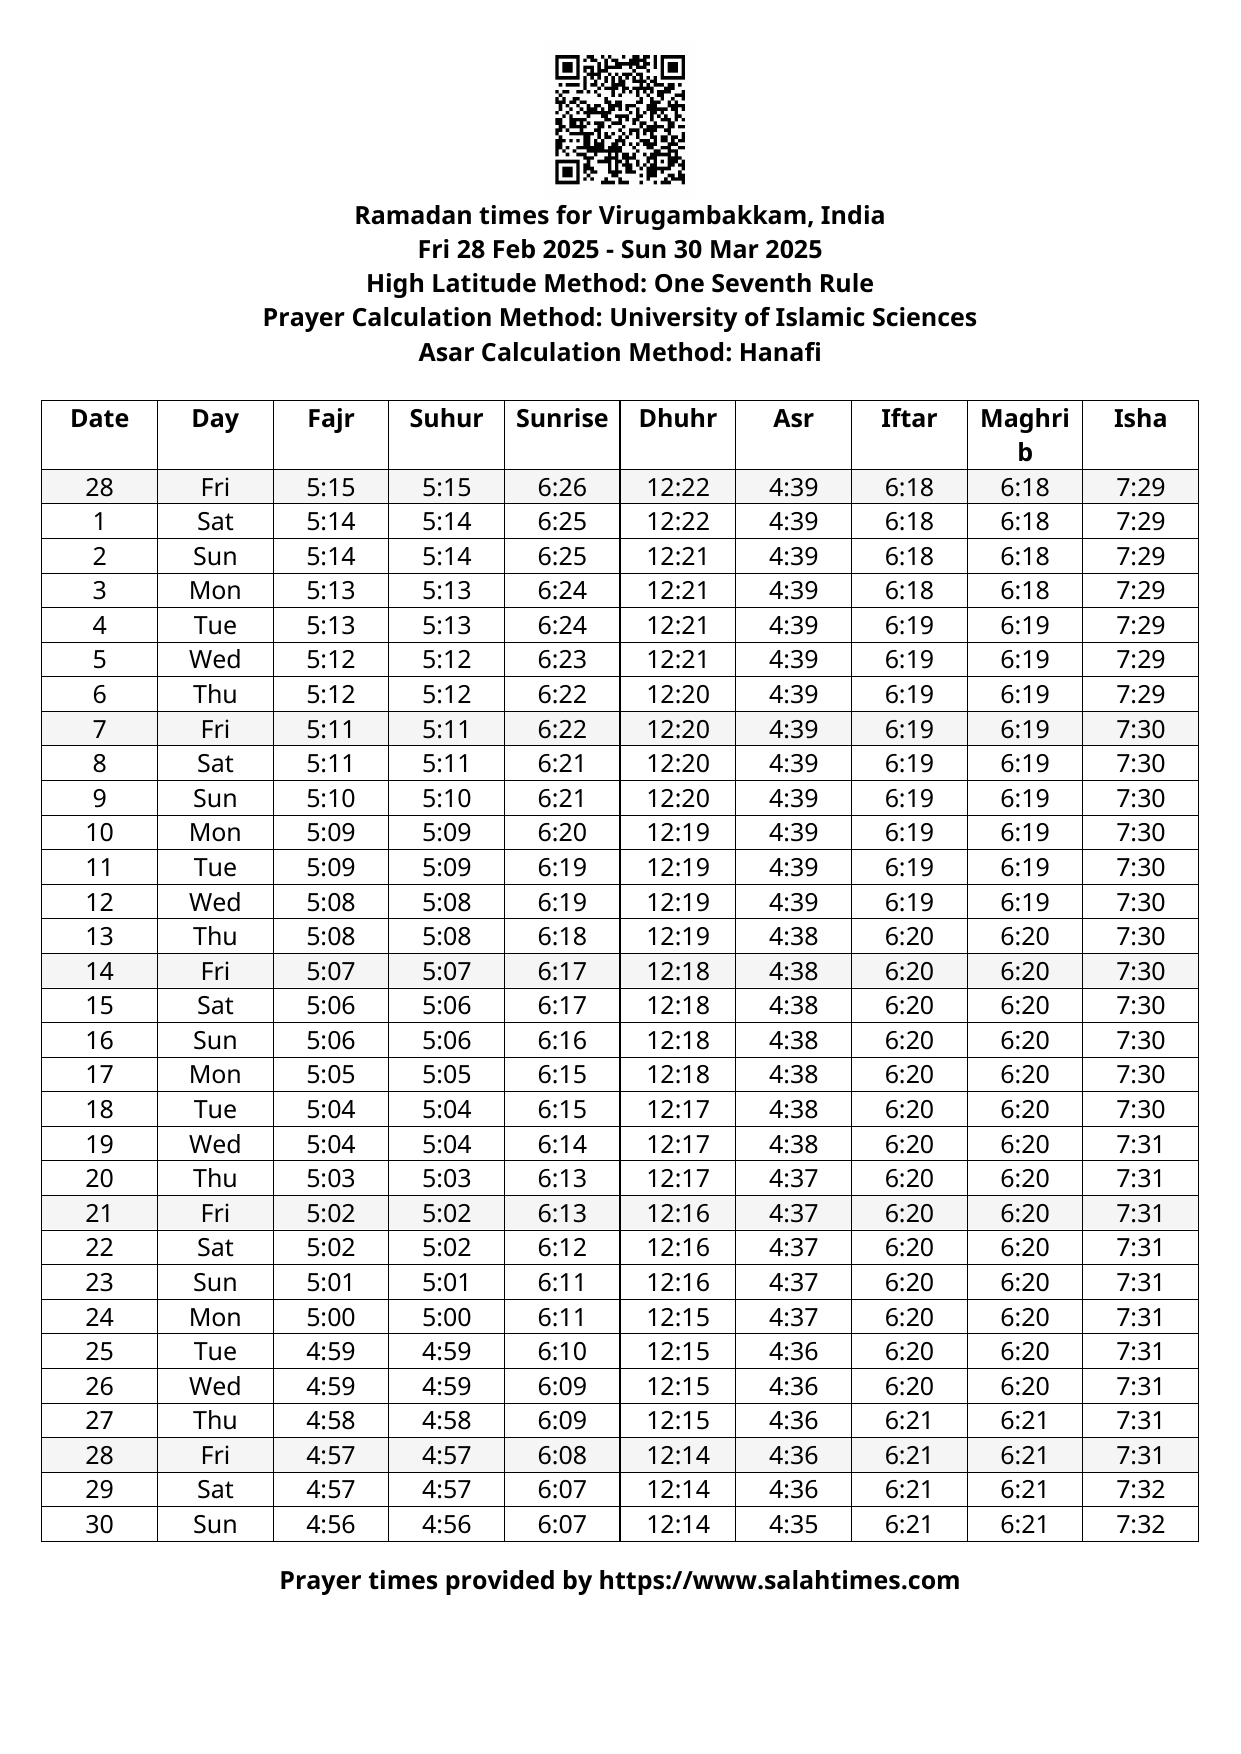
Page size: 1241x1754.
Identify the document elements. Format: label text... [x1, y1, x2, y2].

table_cell 5:09 [274, 816, 388, 849]
table_cell Tue [158, 608, 273, 642]
table_cell 24 [42, 1300, 157, 1333]
table_cell 6:18 [968, 504, 1082, 538]
table_cell 9 [42, 781, 157, 814]
picture [542, 41, 699, 198]
table_cell 5:04 [389, 1127, 504, 1160]
table_cell 5:00 [274, 1300, 388, 1333]
table_cell 12:21 [621, 608, 735, 642]
table_cell 12:18 [621, 1058, 735, 1091]
table_cell 4:37 [736, 1161, 851, 1195]
table_cell 7:30 [1083, 885, 1198, 918]
table_cell 6:18 [852, 539, 967, 572]
table_cell 5:01 [389, 1265, 504, 1299]
table_cell Thu [158, 1404, 273, 1437]
table_cell 7:30 [1083, 712, 1198, 745]
table_cell 5:08 [274, 885, 388, 918]
table_cell 4:38 [736, 919, 851, 953]
table_cell 7:29 [1083, 677, 1198, 711]
table_cell 6:19 [968, 746, 1082, 780]
table_cell 19 [42, 1127, 157, 1160]
table_cell 5:01 [274, 1265, 388, 1299]
table_cell 2 [42, 539, 157, 572]
table_cell 6:21 [968, 1404, 1082, 1437]
table_cell 6:19 [968, 712, 1082, 745]
table_cell 4:39 [736, 504, 851, 538]
table_cell 6:20 [852, 1369, 967, 1402]
table_cell 6:19 [852, 746, 967, 780]
table_header Iftar [852, 401, 967, 469]
table_cell Fri [158, 954, 273, 987]
table_cell 4:38 [736, 989, 851, 1022]
table_cell 5:07 [274, 954, 388, 987]
table_cell 12:18 [621, 954, 735, 987]
table_cell 7:31 [1083, 1265, 1198, 1299]
table_cell 12:21 [621, 539, 735, 572]
table_cell 7:30 [1083, 1092, 1198, 1126]
table_cell 5:03 [389, 1161, 504, 1195]
table_cell 12:16 [621, 1265, 735, 1299]
table_cell 6:20 [968, 1300, 1082, 1333]
table_cell 1 [42, 504, 157, 538]
table_cell 4:57 [274, 1473, 388, 1506]
table_header Sunrise [505, 401, 619, 469]
table_cell 6:07 [505, 1473, 619, 1506]
table_cell 5:10 [274, 781, 388, 814]
table_cell 6:19 [852, 712, 967, 745]
table_cell 6:19 [852, 608, 967, 642]
table_cell Wed [158, 1369, 273, 1402]
table_cell 4:36 [736, 1473, 851, 1506]
table_cell 6:19 [968, 816, 1082, 849]
table_cell 6:17 [505, 954, 619, 987]
table_cell Thu [158, 919, 273, 953]
table_cell 6:20 [852, 1092, 967, 1126]
table_cell 23 [42, 1265, 157, 1299]
table_cell 5:15 [389, 470, 504, 503]
table_cell 5:07 [389, 954, 504, 987]
table_cell 12:20 [621, 712, 735, 745]
table_cell 7:32 [1083, 1473, 1198, 1506]
table_cell 6:19 [852, 816, 967, 849]
text Fri 28 Feb 2025 - Sun 30 Mar 2025 [42, 232, 1198, 266]
table_cell 12:20 [621, 781, 735, 814]
table_cell Tue [158, 1092, 273, 1126]
table_cell Thu [158, 1161, 273, 1195]
table_cell 10 [42, 816, 157, 849]
table_cell 12:17 [621, 1161, 735, 1195]
table_cell 25 [42, 1334, 157, 1368]
table_cell 5:14 [389, 539, 504, 572]
table_cell 5:12 [274, 677, 388, 711]
table_cell 4:58 [389, 1404, 504, 1437]
table_cell 6:22 [505, 677, 619, 711]
table_cell 20 [42, 1161, 157, 1195]
table_cell 4:39 [736, 677, 851, 711]
table_cell 6:19 [968, 850, 1082, 884]
table_cell 7:31 [1083, 1300, 1198, 1333]
table_cell 12:15 [621, 1404, 735, 1437]
text High Latitude Method: One Seventh Rule [42, 266, 1198, 300]
table_cell 5:04 [274, 1127, 388, 1160]
table_cell 6:15 [505, 1092, 619, 1126]
table_header Asr [736, 401, 851, 469]
table_cell 7:31 [1083, 1438, 1198, 1472]
table_cell 6:20 [852, 1334, 967, 1368]
table_cell 6:19 [968, 677, 1082, 711]
table_cell 12:15 [621, 1300, 735, 1333]
table_cell 6:12 [505, 1231, 619, 1264]
table_header Suhur [389, 401, 504, 469]
table_cell 6:20 [852, 1058, 967, 1091]
table_cell 4:38 [736, 1127, 851, 1160]
table_cell Sun [158, 1023, 273, 1057]
table_cell 5:11 [274, 746, 388, 780]
table_cell 4:38 [736, 1058, 851, 1091]
table_cell 12:20 [621, 677, 735, 711]
table_cell 27 [42, 1404, 157, 1437]
table_cell 5:15 [274, 470, 388, 503]
table_cell 7:31 [1083, 1231, 1198, 1264]
table_cell 6:17 [505, 989, 619, 1022]
table_cell 7:30 [1083, 816, 1198, 849]
table_cell 5:00 [389, 1300, 504, 1333]
table_cell 5:12 [274, 643, 388, 676]
table_cell 7:31 [1083, 1127, 1198, 1160]
table_cell 12:19 [621, 850, 735, 884]
table_cell 12:14 [621, 1438, 735, 1472]
table_cell 6:20 [968, 1334, 1082, 1368]
table_cell 4:36 [736, 1438, 851, 1472]
table_cell 4:39 [736, 470, 851, 503]
table_cell 6:18 [852, 574, 967, 607]
table_cell Wed [158, 885, 273, 918]
table_cell 4:58 [274, 1404, 388, 1437]
table_cell 5:02 [389, 1196, 504, 1229]
table_cell 4:39 [736, 643, 851, 676]
table_cell 5:13 [389, 608, 504, 642]
text Asar Calculation Method: Hanafi [42, 334, 1198, 368]
table_cell 6:20 [968, 1231, 1082, 1264]
table_cell 12:19 [621, 816, 735, 849]
table_cell 7:30 [1083, 850, 1198, 884]
table_cell 6:20 [852, 954, 967, 987]
table_cell 4:39 [736, 539, 851, 572]
table_cell 7:29 [1083, 539, 1198, 572]
table_cell 12:17 [621, 1127, 735, 1160]
table_cell 6:11 [505, 1300, 619, 1333]
table_cell 12:16 [621, 1231, 735, 1264]
table_cell 4:39 [736, 885, 851, 918]
table_cell 6:22 [505, 712, 619, 745]
table_cell 7:30 [1083, 989, 1198, 1022]
table_cell 6:21 [505, 781, 619, 814]
table_cell 12:21 [621, 574, 735, 607]
table_cell 4:38 [736, 954, 851, 987]
table_cell Sat [158, 989, 273, 1022]
table_cell 6:21 [852, 1473, 967, 1506]
table_cell Tue [158, 1334, 273, 1368]
table_cell 6:20 [968, 1023, 1082, 1057]
table_cell 7:30 [1083, 919, 1198, 953]
table_cell Thu [158, 677, 273, 711]
table_cell 7:31 [1083, 1334, 1198, 1368]
table_cell 7:30 [1083, 746, 1198, 780]
table_cell 8 [42, 746, 157, 780]
table_cell 4:57 [274, 1438, 388, 1472]
table_header Dhuhr [621, 401, 735, 469]
table_cell 5:11 [274, 712, 388, 745]
table_cell 5:06 [274, 1023, 388, 1057]
table_cell 12 [42, 885, 157, 918]
table_cell 5:06 [274, 989, 388, 1022]
table_cell 5:14 [274, 539, 388, 572]
table_cell 4:56 [389, 1507, 504, 1541]
table_cell 16 [42, 1023, 157, 1057]
table_cell 5:14 [274, 504, 388, 538]
table_cell 5:11 [389, 712, 504, 745]
table_cell 5:13 [274, 574, 388, 607]
table_cell 12:21 [621, 643, 735, 676]
table_cell 12:17 [621, 1092, 735, 1126]
table_cell 6:08 [505, 1438, 619, 1472]
text Prayer times provided by https://www.salahtimes.com [42, 1563, 1198, 1597]
table_cell 7 [42, 712, 157, 745]
table_header Maghrib [968, 401, 1082, 469]
table_cell 4:39 [736, 850, 851, 884]
table_cell 6:20 [968, 954, 1082, 987]
table_cell 21 [42, 1196, 157, 1229]
table_cell 7:29 [1083, 643, 1198, 676]
table_cell 6:25 [505, 539, 619, 572]
table_cell 5:06 [389, 1023, 504, 1057]
table_cell 6:19 [852, 781, 967, 814]
table_cell 5 [42, 643, 157, 676]
table_cell 7:30 [1083, 1058, 1198, 1091]
table_cell 5:06 [389, 989, 504, 1022]
table_cell 6:19 [968, 781, 1082, 814]
table_cell 6:20 [968, 989, 1082, 1022]
table_cell 6:25 [505, 504, 619, 538]
table_cell 5:04 [389, 1092, 504, 1126]
table_cell 5:05 [274, 1058, 388, 1091]
table_cell 6:19 [505, 850, 619, 884]
table_cell Fri [158, 470, 273, 503]
table_cell 6:18 [505, 919, 619, 953]
table_cell 28 [42, 470, 157, 503]
table_cell 4:37 [736, 1196, 851, 1229]
table_cell 6:20 [505, 816, 619, 849]
table_cell 4:57 [389, 1438, 504, 1472]
table_cell 6:20 [968, 1092, 1082, 1126]
table_header Fajr [274, 401, 388, 469]
table_cell 4:39 [736, 816, 851, 849]
table_cell 22 [42, 1231, 157, 1264]
table_cell 6:21 [852, 1404, 967, 1437]
table_cell 4:39 [736, 781, 851, 814]
table_cell Fri [158, 1438, 273, 1472]
table_cell 4:59 [274, 1334, 388, 1368]
table_cell 5:10 [389, 781, 504, 814]
table_cell 5:08 [389, 885, 504, 918]
table_cell 6:20 [968, 1058, 1082, 1091]
table_cell 3 [42, 574, 157, 607]
table_cell 4:37 [736, 1265, 851, 1299]
table_cell 12:22 [621, 470, 735, 503]
table_cell 6:21 [968, 1507, 1082, 1541]
table_cell 6:20 [852, 919, 967, 953]
table_cell Sun [158, 1265, 273, 1299]
table_cell 11 [42, 850, 157, 884]
table_cell 7:31 [1083, 1161, 1198, 1195]
table_cell 6:20 [852, 1231, 967, 1264]
table_cell 5:02 [274, 1196, 388, 1229]
table_cell 6:19 [852, 677, 967, 711]
table_cell 6:09 [505, 1404, 619, 1437]
table_cell 6:24 [505, 608, 619, 642]
table_cell 6:20 [852, 1127, 967, 1160]
table_cell Mon [158, 1300, 273, 1333]
table_cell 4:39 [736, 608, 851, 642]
table_cell 4:37 [736, 1231, 851, 1264]
table_cell 7:30 [1083, 954, 1198, 987]
table_cell 30 [42, 1507, 157, 1541]
table_cell 6:20 [852, 989, 967, 1022]
table_cell 12:22 [621, 504, 735, 538]
table_cell 6:14 [505, 1127, 619, 1160]
table_cell 12:18 [621, 1023, 735, 1057]
table_cell 4:36 [736, 1334, 851, 1368]
table_cell 5:04 [274, 1092, 388, 1126]
table_cell 17 [42, 1058, 157, 1091]
table_cell Fri [158, 1196, 273, 1229]
table_cell 6:13 [505, 1161, 619, 1195]
table_cell 6:15 [505, 1058, 619, 1091]
table_cell 7:29 [1083, 608, 1198, 642]
table_cell 4:59 [274, 1369, 388, 1402]
table_cell 5:11 [389, 746, 504, 780]
table_cell 7:31 [1083, 1196, 1198, 1229]
table_cell 6:20 [852, 1196, 967, 1229]
table_cell 7:31 [1083, 1404, 1198, 1437]
table_cell 6:19 [968, 885, 1082, 918]
table_cell 18 [42, 1092, 157, 1126]
text Ramadan times for Virugambakkam, India [42, 198, 1198, 232]
table_cell 4:39 [736, 746, 851, 780]
table_cell 6:20 [968, 1196, 1082, 1229]
table_cell 6:19 [852, 885, 967, 918]
table_cell 7:29 [1083, 470, 1198, 503]
table_cell 26 [42, 1369, 157, 1402]
table_cell 6 [42, 677, 157, 711]
table_cell 28 [42, 1438, 157, 1472]
table_cell 6:07 [505, 1507, 619, 1541]
table_cell 5:09 [389, 850, 504, 884]
table_cell 5:02 [274, 1231, 388, 1264]
table_cell 4:39 [736, 574, 851, 607]
table_cell 7:30 [1083, 781, 1198, 814]
table_cell 5:13 [389, 574, 504, 607]
table_cell 6:20 [968, 1369, 1082, 1402]
table_cell 6:18 [968, 539, 1082, 572]
table_cell 6:20 [852, 1300, 967, 1333]
table_cell 4 [42, 608, 157, 642]
table_cell 5:08 [274, 919, 388, 953]
table_cell 6:21 [852, 1507, 967, 1541]
table_cell 6:20 [968, 1161, 1082, 1195]
table_header Isha [1083, 401, 1198, 469]
table_cell 5:03 [274, 1161, 388, 1195]
table_cell 6:21 [968, 1473, 1082, 1506]
table_cell 4:35 [736, 1507, 851, 1541]
table_cell 6:20 [852, 1265, 967, 1299]
table_cell Tue [158, 850, 273, 884]
table_cell 6:19 [852, 850, 967, 884]
table_cell 5:08 [389, 919, 504, 953]
table_cell 6:19 [968, 643, 1082, 676]
table_cell 5:14 [389, 504, 504, 538]
table_cell 12:15 [621, 1369, 735, 1402]
table_cell 7:32 [1083, 1507, 1198, 1541]
table_cell 4:59 [389, 1334, 504, 1368]
table_cell 7:31 [1083, 1369, 1198, 1402]
table_cell 6:18 [968, 470, 1082, 503]
table_cell 6:20 [852, 1161, 967, 1195]
table_cell Mon [158, 1058, 273, 1091]
table_cell Sun [158, 781, 273, 814]
table_cell 4:59 [389, 1369, 504, 1402]
table_cell 4:36 [736, 1404, 851, 1437]
table_cell 4:37 [736, 1300, 851, 1333]
table_cell 7:29 [1083, 574, 1198, 607]
table_cell 6:24 [505, 574, 619, 607]
table_cell Sun [158, 1507, 273, 1541]
table_cell Wed [158, 643, 273, 676]
table_cell 4:38 [736, 1023, 851, 1057]
table_cell 4:57 [389, 1473, 504, 1506]
table_cell Fri [158, 712, 273, 745]
table_cell 12:18 [621, 989, 735, 1022]
table_cell 4:36 [736, 1369, 851, 1402]
table_cell 14 [42, 954, 157, 987]
text Prayer Calculation Method: University of Islamic Sciences [42, 300, 1198, 334]
table_cell 15 [42, 989, 157, 1022]
table_cell 13 [42, 919, 157, 953]
table_cell 12:15 [621, 1334, 735, 1368]
table_cell Sat [158, 504, 273, 538]
table_cell Wed [158, 1127, 273, 1160]
table_cell 6:19 [852, 643, 967, 676]
table_cell 6:19 [968, 608, 1082, 642]
table_cell 6:20 [852, 1023, 967, 1057]
table_cell 6:21 [505, 746, 619, 780]
table_cell 6:13 [505, 1196, 619, 1229]
table_cell 7:30 [1083, 1023, 1198, 1057]
table_cell Sat [158, 1231, 273, 1264]
table_cell 6:19 [505, 885, 619, 918]
table_cell 12:20 [621, 746, 735, 780]
table_cell Mon [158, 574, 273, 607]
table_cell 6:20 [968, 919, 1082, 953]
table_cell 6:11 [505, 1265, 619, 1299]
table_cell 5:09 [389, 816, 504, 849]
table_cell 6:26 [505, 470, 619, 503]
table_cell 12:14 [621, 1473, 735, 1506]
table_cell Sun [158, 539, 273, 572]
table_cell 12:19 [621, 885, 735, 918]
table_cell 12:16 [621, 1196, 735, 1229]
table_cell 5:12 [389, 643, 504, 676]
table_cell 6:21 [968, 1438, 1082, 1472]
table_cell Sat [158, 746, 273, 780]
table_cell 7:29 [1083, 504, 1198, 538]
table_cell 6:20 [968, 1265, 1082, 1299]
table_cell 6:18 [852, 470, 967, 503]
table_cell 6:10 [505, 1334, 619, 1368]
table_cell 4:38 [736, 1092, 851, 1126]
table_cell 6:16 [505, 1023, 619, 1057]
table_cell 4:39 [736, 712, 851, 745]
table_cell 5:13 [274, 608, 388, 642]
table_cell 6:09 [505, 1369, 619, 1402]
table_cell 5:05 [389, 1058, 504, 1091]
table_cell 6:18 [852, 504, 967, 538]
table_cell 5:12 [389, 677, 504, 711]
table_cell 4:56 [274, 1507, 388, 1541]
table_header Date [42, 401, 157, 469]
table_cell Mon [158, 816, 273, 849]
table_cell 6:21 [852, 1438, 967, 1472]
table_cell 12:14 [621, 1507, 735, 1541]
table_cell 6:18 [968, 574, 1082, 607]
table_cell 6:20 [968, 1127, 1082, 1160]
table_cell 29 [42, 1473, 157, 1506]
table_cell 6:23 [505, 643, 619, 676]
table_cell 12:19 [621, 919, 735, 953]
table_cell 5:02 [389, 1231, 504, 1264]
table_cell Sat [158, 1473, 273, 1506]
table_cell 5:09 [274, 850, 388, 884]
table_header Day [158, 401, 273, 469]
